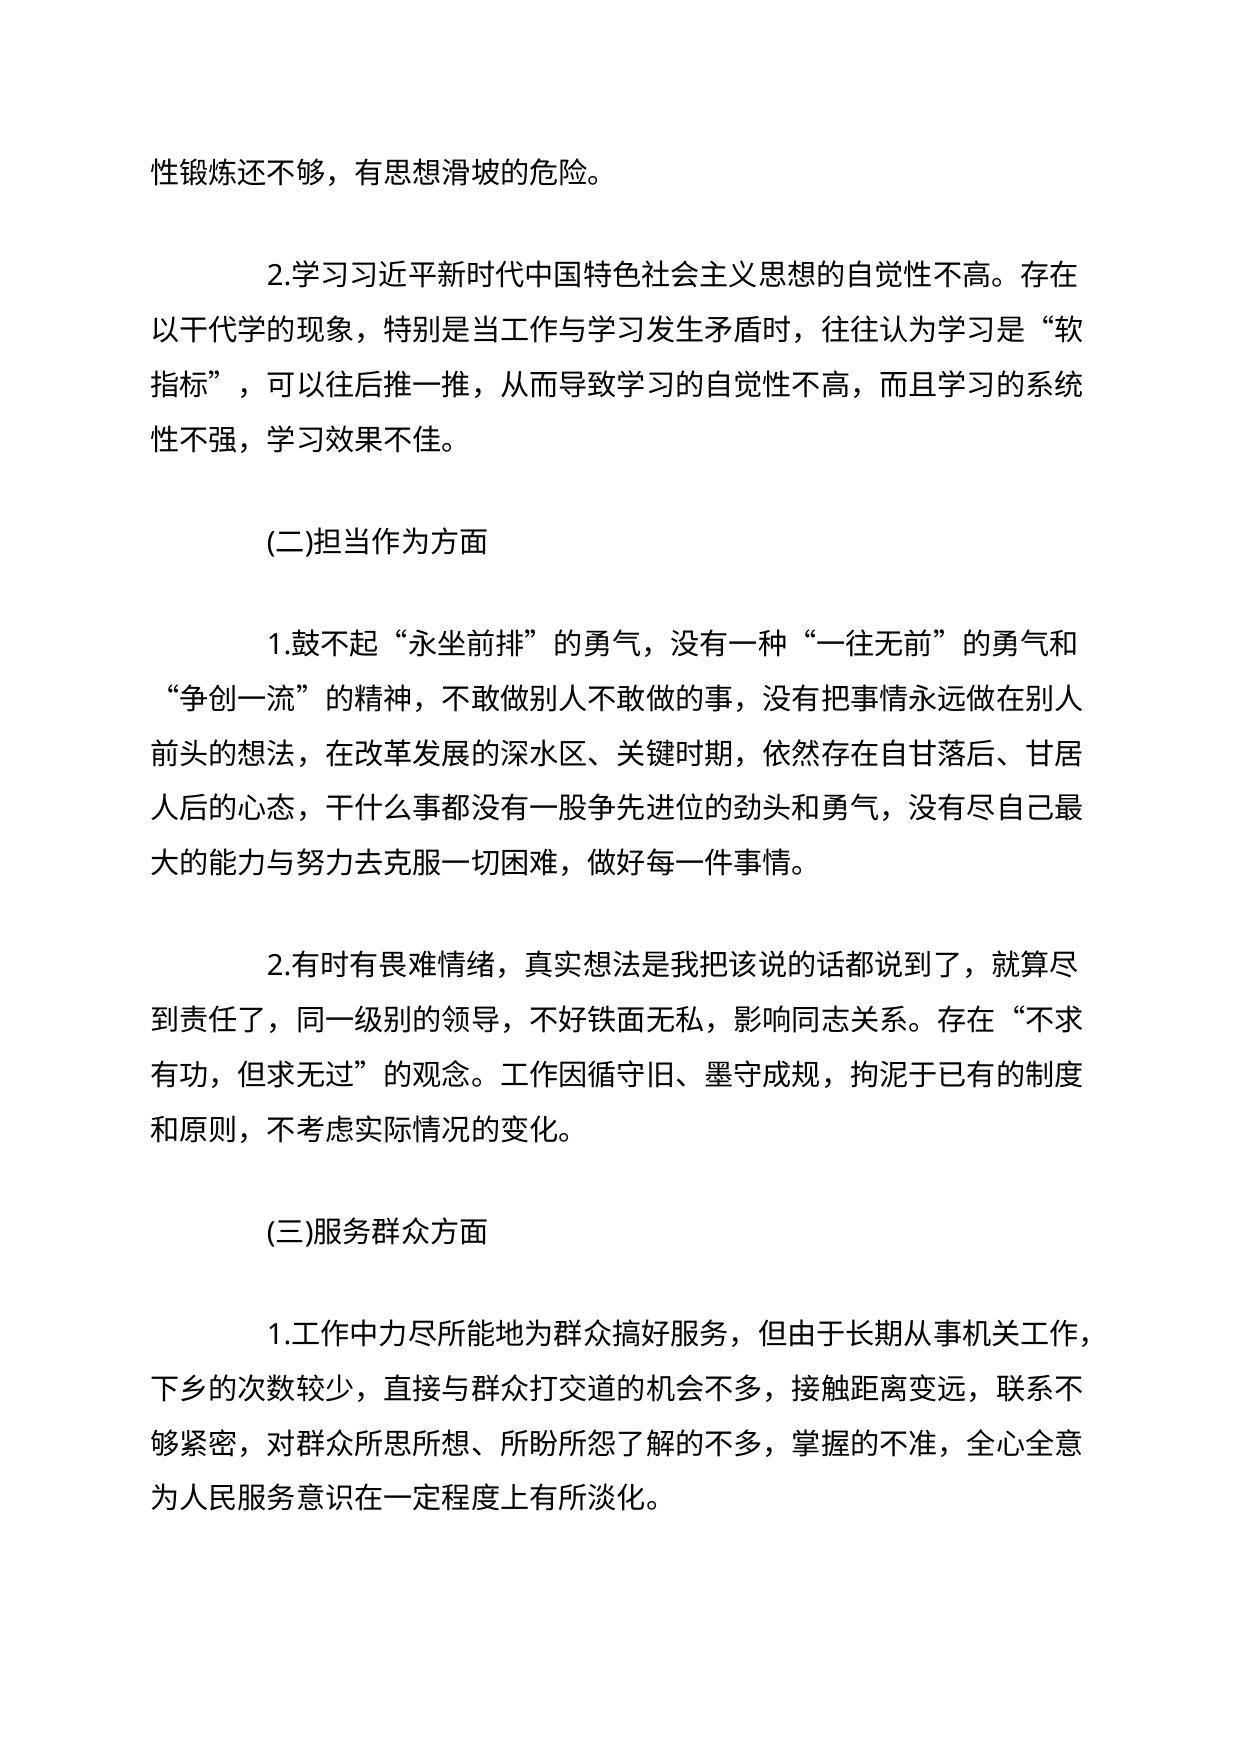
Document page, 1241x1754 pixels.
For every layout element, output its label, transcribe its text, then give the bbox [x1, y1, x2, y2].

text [150, 150, 1090, 192]
text 2.学习习近平新时代中国特色社会主义思想的自觉性不高。存在以干代学的现象，特别是当工作与学习发生矛盾时，往往认为学习是“软指标”，可以往后推一推，从而导致学习的自觉性不高，而且学习的系统性不强，学习效果不佳。 [150, 252, 1090, 459]
text (二)担当作为方面 [150, 518, 1090, 561]
text 1.工作中力尽所能地为群众搞好服务，但由于长期从事机关工作，下乡的次数较少，直接与群众打交道的机会不多，接触距离变远，联系不够紧密，对群众所思所想、所盼所怨了解的不多，掌握的不准，全心全意为人民服务意识在一定程度上有所淡化。 [150, 1310, 1090, 1517]
text (三)服务群众方面 [150, 1208, 1090, 1251]
text 1.鼓不起“永坐前排”的勇气，没有一种“一往无前”的勇气和“争创一流”的精神，不敢做别人不敢做的事，没有把事情永远做在别人前头的想法，在改革发展的深水区、关键时期，依然存在自甘落后、甘居人后的心态，干什么事都没有一股争先进位的劲头和勇气，没有尽自己最大的能力与努力去克服一切困难，做好每一件事情。 [150, 620, 1090, 882]
text 2.有时有畏难情绪，真实想法是我把该说的话都说到了，就算尽到责任了，同一级别的领导，不好铁面无私，影响同志关系。存在“不求有功，但求无过”的观念。工作因循守旧、墨守成规，拘泥于已有的制度和原则，不考虑实际情况的变化。 [150, 942, 1090, 1149]
